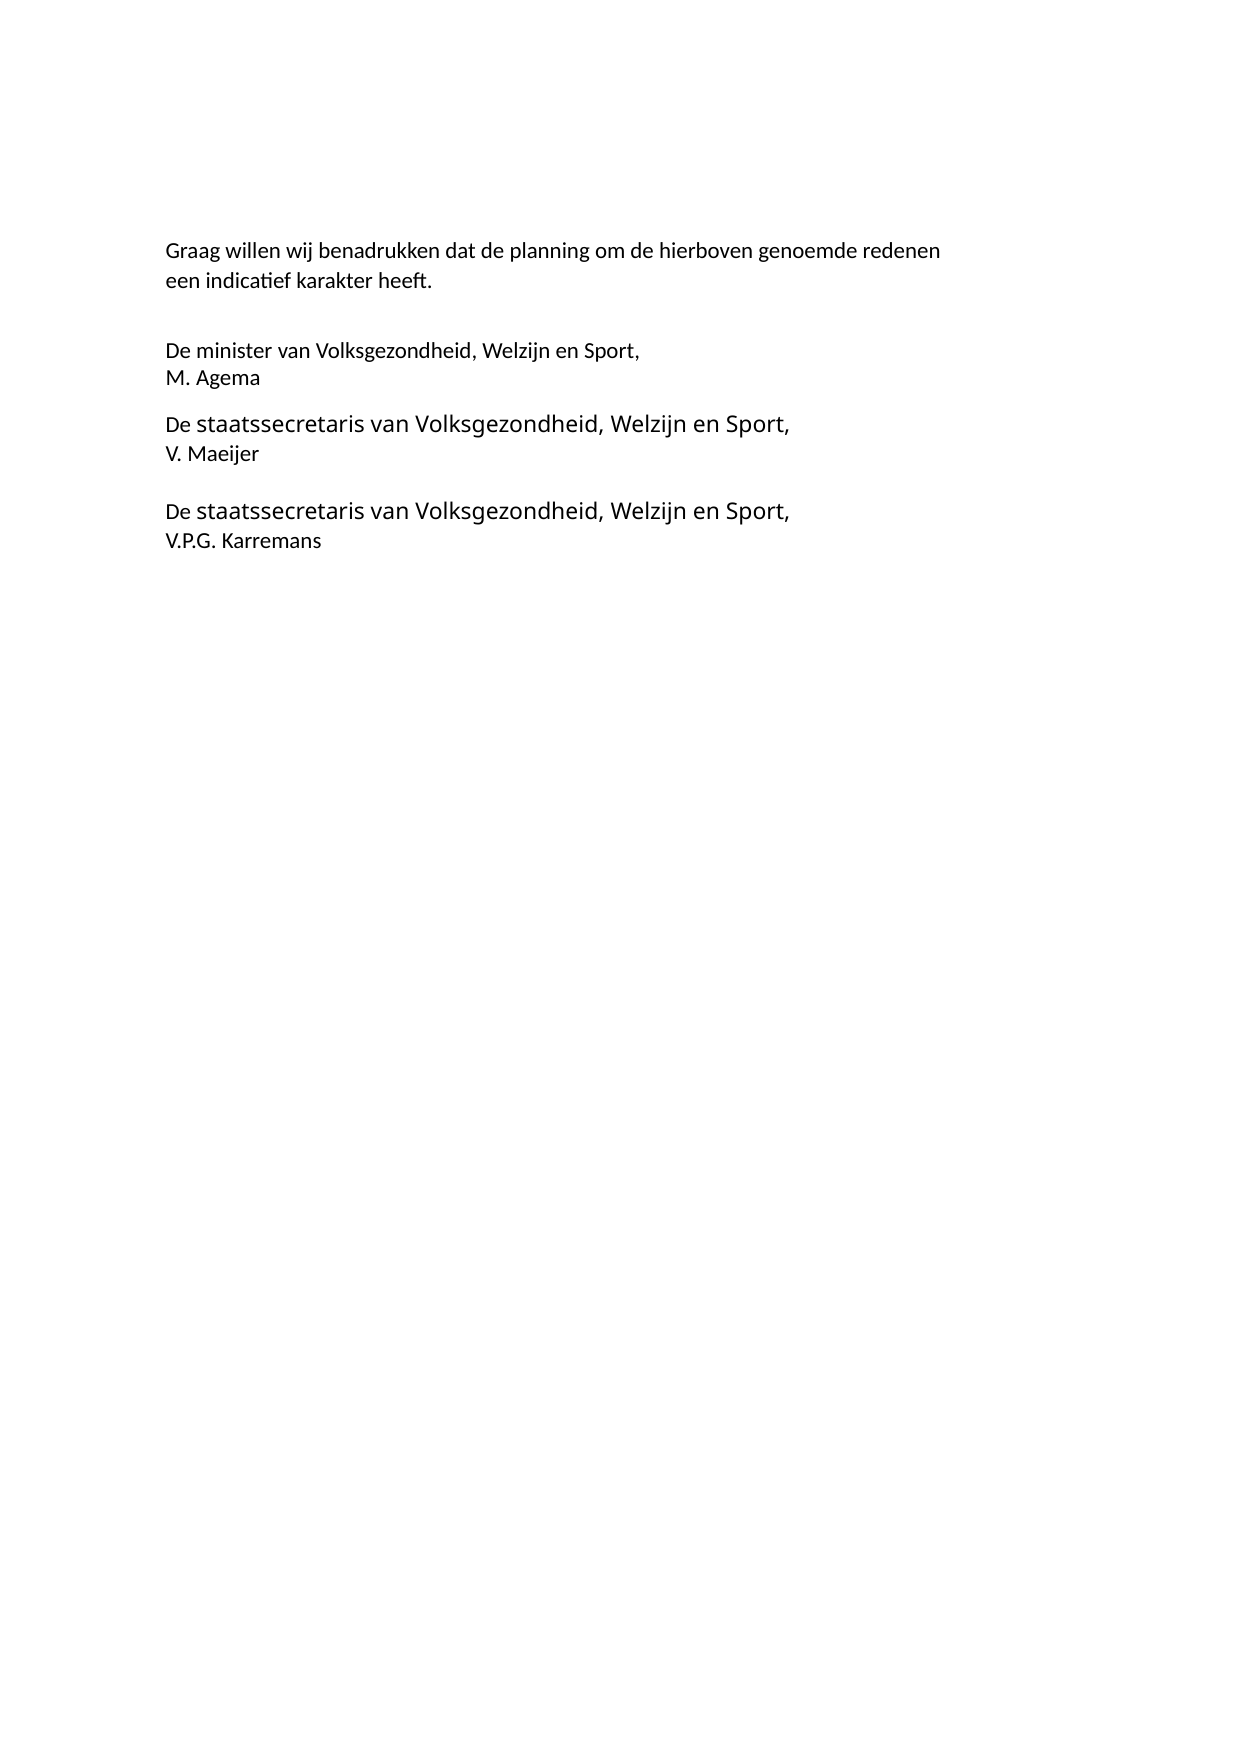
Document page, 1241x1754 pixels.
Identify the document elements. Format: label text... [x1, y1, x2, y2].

text De staatssecretaris van Volksgezondheid, Welzijn en Sport, [165, 495, 950, 527]
text V.P.G. Karremans [165, 527, 950, 554]
text M. Agema [165, 363, 950, 391]
text Graag willen wij benadrukken dat de planning om de hierboven genoemde redenen een indicatief karakter heeft. [165, 236, 950, 294]
text V. Maeijer [165, 439, 950, 467]
text De staatssecretaris van Volksgezondheid, Welzijn en Sport, [165, 408, 950, 439]
text De minister van Volksgezondheid, Welzijn en Sport, [165, 338, 950, 363]
